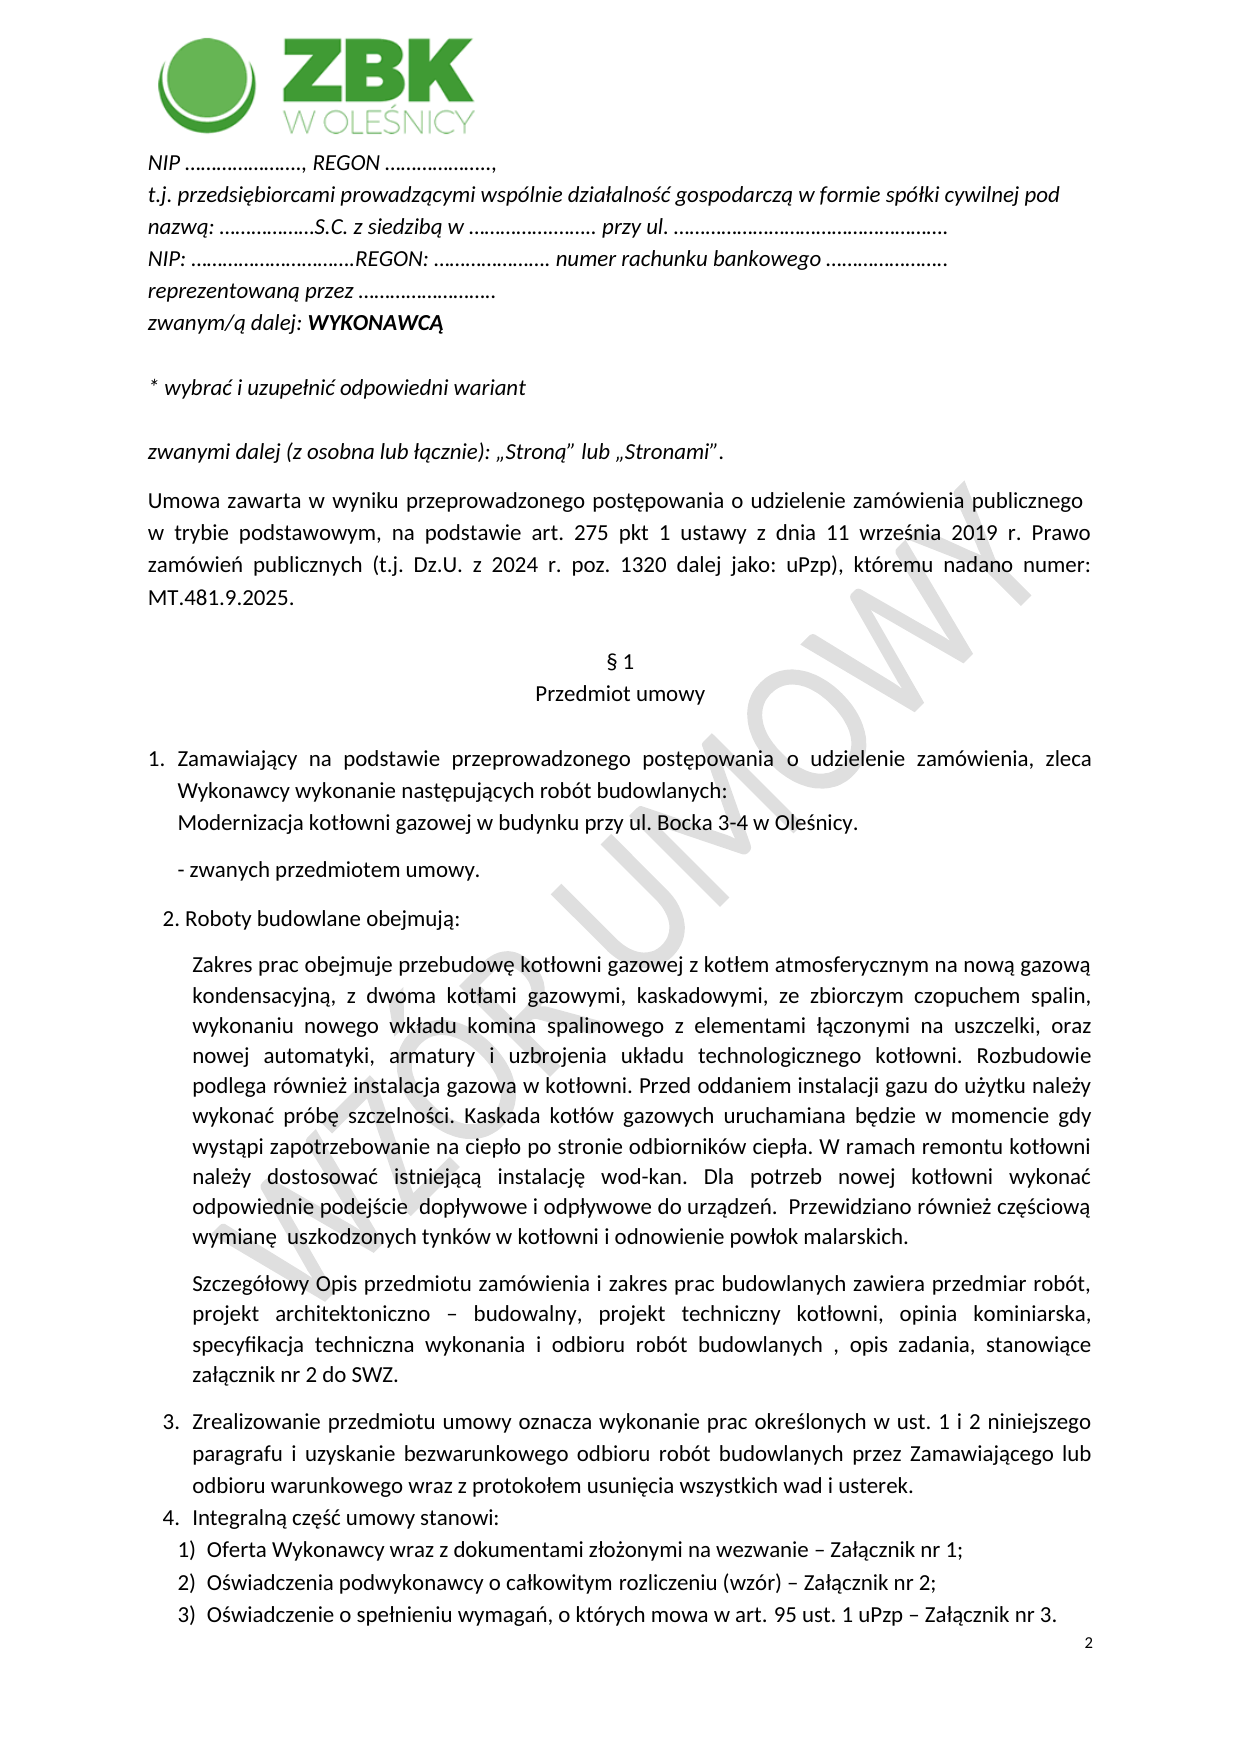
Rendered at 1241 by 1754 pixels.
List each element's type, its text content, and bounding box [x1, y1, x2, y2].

text reprezentowaną przez …………………….. [148, 276, 1093, 304]
list Oświadczenia podwykonawcy o całkowitym rozliczeniu (wzór) – Załącznik nr 2; [177, 1568, 1093, 1596]
text zwanym/ą dalej: WYKONAWCĄ [148, 308, 1093, 337]
text - zwanych przedmiotem umowy. [177, 855, 1093, 883]
text 2. Roboty budowlane obejmują: [162, 904, 1093, 932]
text t.j. przedsiębiorcami prowadzącymi wspólnie działalność gospodarczą w formie spółki cywilnej pod nazwą: ………………S.C. z siedzibą w …………….…….. przy ul. ……………………………………………. [148, 180, 1093, 240]
text § 1 [148, 647, 1093, 675]
text NIP …………………., REGON ……………….., [148, 148, 1093, 176]
list Zrealizowanie przedmiotu umowy oznacza wykonanie prac określonych w ust. 1 i 2 niniejszego paragrafu i uzyskanie bezwarunkowego odbioru robót budowlanych przez Zamawiającego lub odbioru warunkowego wraz z protokołem usunięcia wszystkich wad i usterek. [162, 1407, 1093, 1499]
list Zamawiający na podstawie przeprowadzonego postępowania o udzielenie zamówienia, zleca Wykonawcy wykonanie następujących robót budowlanych: [148, 744, 1093, 804]
text Umowa zawarta w wyniku przeprowadzonego postępowania o udzielenie zamówienia publicznego w trybie podstawowym, na podstawie art. 275 pkt 1 ustawy z dnia 11 września 2019 r. Prawo zamówień publicznych (t.j. Dz.U. z 2024 r. poz. 1320 dalej jako: uPzp), któremu nadano numer: MT.481.9.2025. [148, 486, 1093, 611]
list Modernizacja kotłowni gazowej w budynku przy ul. Bocka 3-4 w Oleśnicy. [177, 808, 1093, 836]
text Przedmiot umowy [148, 679, 1093, 707]
picture [147, 29, 486, 142]
list Integralną część umowy stanowi: [162, 1503, 1093, 1531]
text * wybrać i uzupełnić odpowiedni wariant [148, 373, 1093, 401]
text Zakres prac obejmuje przebudowę kotłowni gazowej z kotłem atmosferycznym na nową gazową kondensacyjną, z dwoma kotłami gazowymi, kaskadowymi, ze zbiorczym czopuchem spalin, wykonaniu nowego wkładu komina spalinowego z elementami łączonymi na uszczelki, oraz nowej automatyki, armatury i uzbrojenia układu technologicznego kotłowni. Rozbudowie podlega również instalacja gazowa w kotłowni. Przed oddaniem instalacji gazu do użytku należy wykonać próbę szczelności. Kaskada kotłów gazowych uruchamiana będzie w momencie gdy wystąpi zapotrzebowanie na ciepło po stronie odbiorników ciepła. W ramach remontu kotłowni należy dostosować istniejącą instalację wod-kan. Dla potrzeb nowej kotłowni wykonać odpowiednie podejście dopływowe i odpływowe do urządzeń. Przewidziano również częściową wymianę uszkodzonych tynków w kotłowni i odnowienie powłok malarskich. [192, 951, 1093, 1251]
text zwanymi dalej (z osobna lub łącznie): „Stroną” lub „Stronami”. [148, 437, 1093, 465]
text Szczegółowy Opis przedmiotu zamówienia i zakres prac budowlanych zawiera przedmiar robót, projekt architektoniczno – budowalny, projekt techniczny kotłowni, opinia kominiarska, specyfikacja techniczna wykonania i odbioru robót budowlanych , opis zadania, stanowiące załącznik nr 2 do SWZ. [192, 1269, 1093, 1388]
list Oferta Wykonawcy wraz z dokumentami złożonymi na wezwanie – Załącznik nr 1; [177, 1536, 1093, 1564]
text NIP: ………………………….REGON: …………………. numer rachunku bankowego ………………….. [148, 244, 1093, 272]
list Oświadczenie o spełnieniu wymagań, o których mowa w art. 95 ust. 1 uPzp – Załącznik nr 3. [177, 1600, 1093, 1628]
